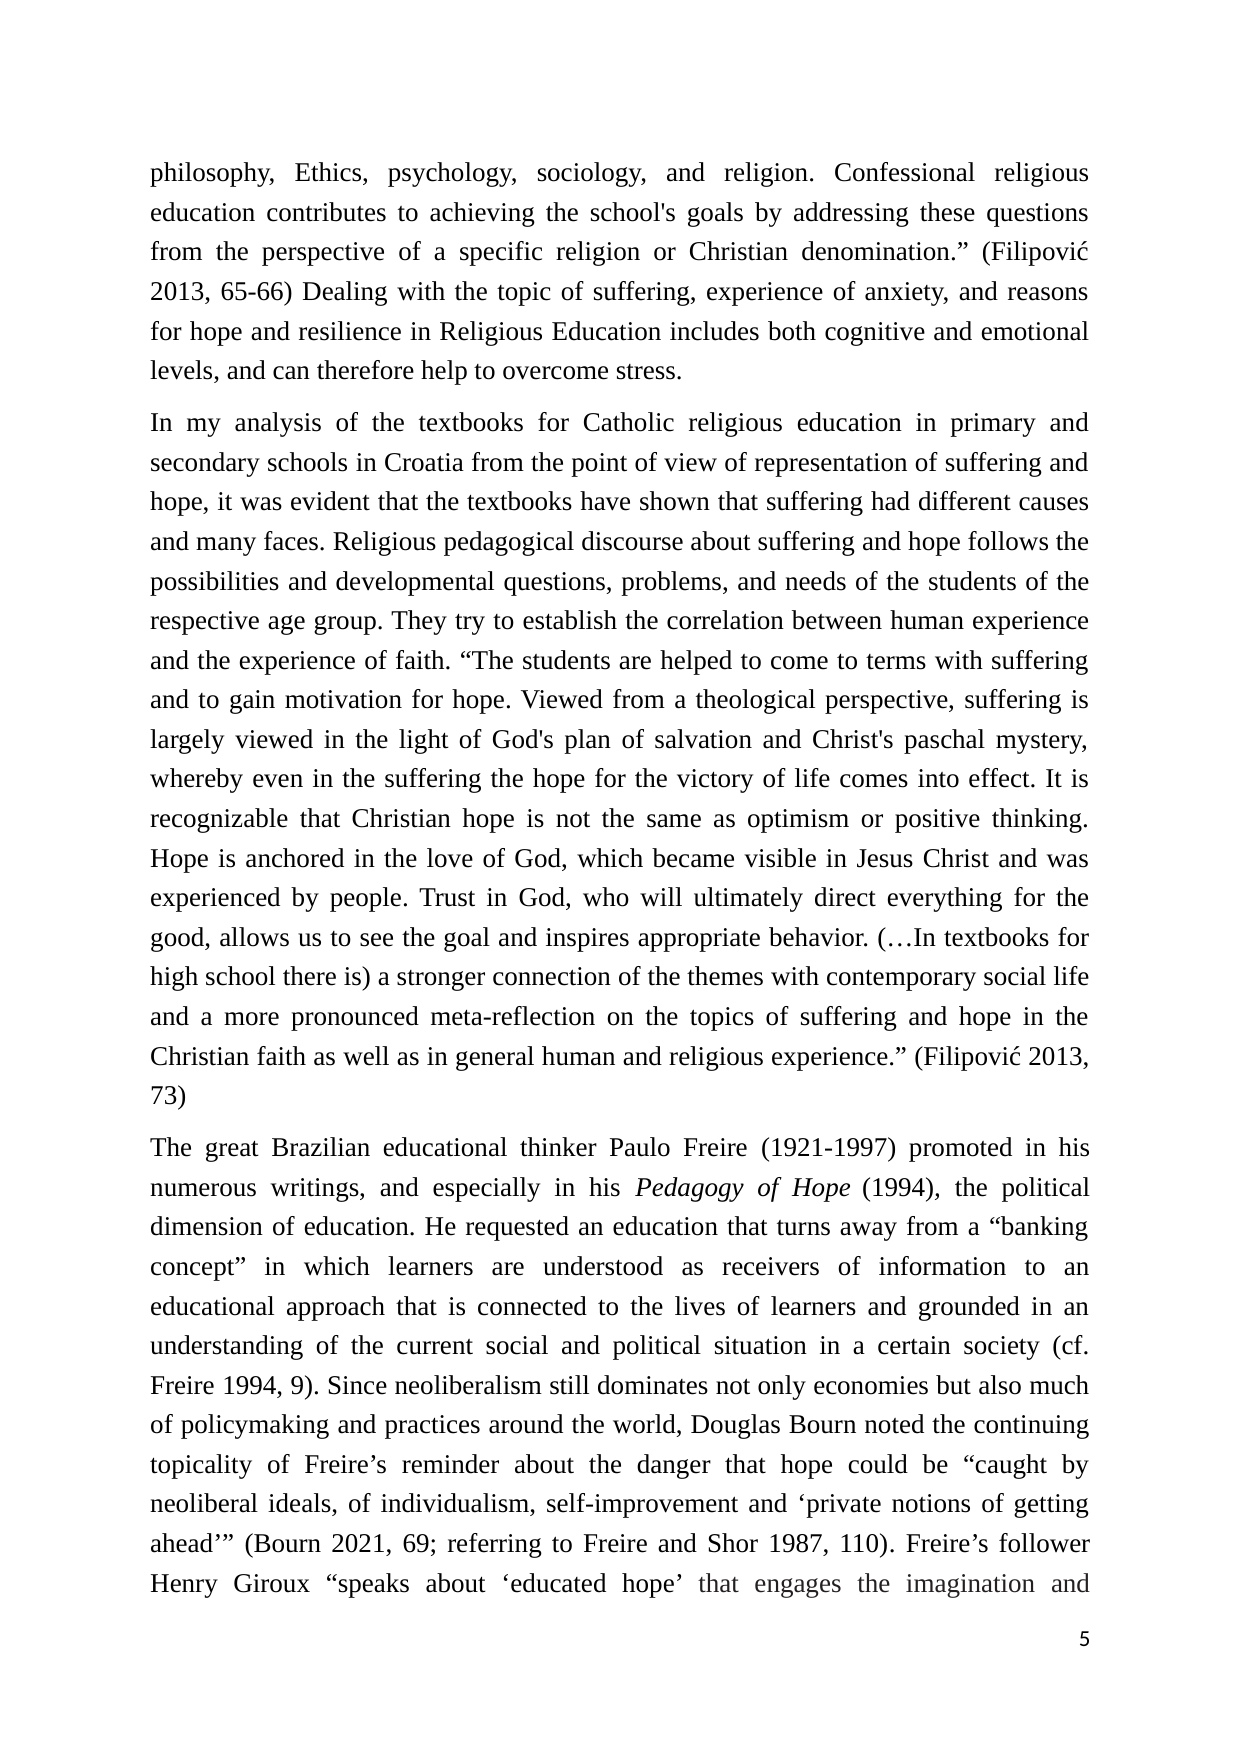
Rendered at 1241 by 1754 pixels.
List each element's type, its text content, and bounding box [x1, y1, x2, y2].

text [150, 150, 1090, 387]
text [150, 1125, 1090, 1600]
text In my analysis of the textbooks for Catholic religious education in primary and secondary schools in Croatia from the point of view of representation of suffering and hope, it was evident that the textbooks have shown that suffering had different causes and many faces. Religious pedagogical discourse about suffering and hope follows the possibilities and developmental questions, problems, and needs of the students of the respective age group. They try to establish the correlation between human experience and the experience of faith. “The students are helped to come to terms with suffering and to gain motivation for hope. Viewed from a theological perspective, suffering is largely viewed in the light of God's plan of salvation and Christ's paschal mystery, whereby even in the suffering the hope for the victory of life comes into effect. It is recognizable that Christian hope is not the same as optimism or positive thinking. Hope is anchored in the love of God, which became visible in Jesus Christ and was experienced by people. Trust in God, who will ultimately direct everything for the good, allows us to see the goal and inspires appropriate behavior. (…In textbooks for high school there is) a stronger connection of the themes with contemporary social life and a more pronounced meta-reflection on the topics of suffering and hope in the Christian faith as well as in general human and religious experience.” (Filipović 2013, 73) [150, 400, 1090, 1112]
